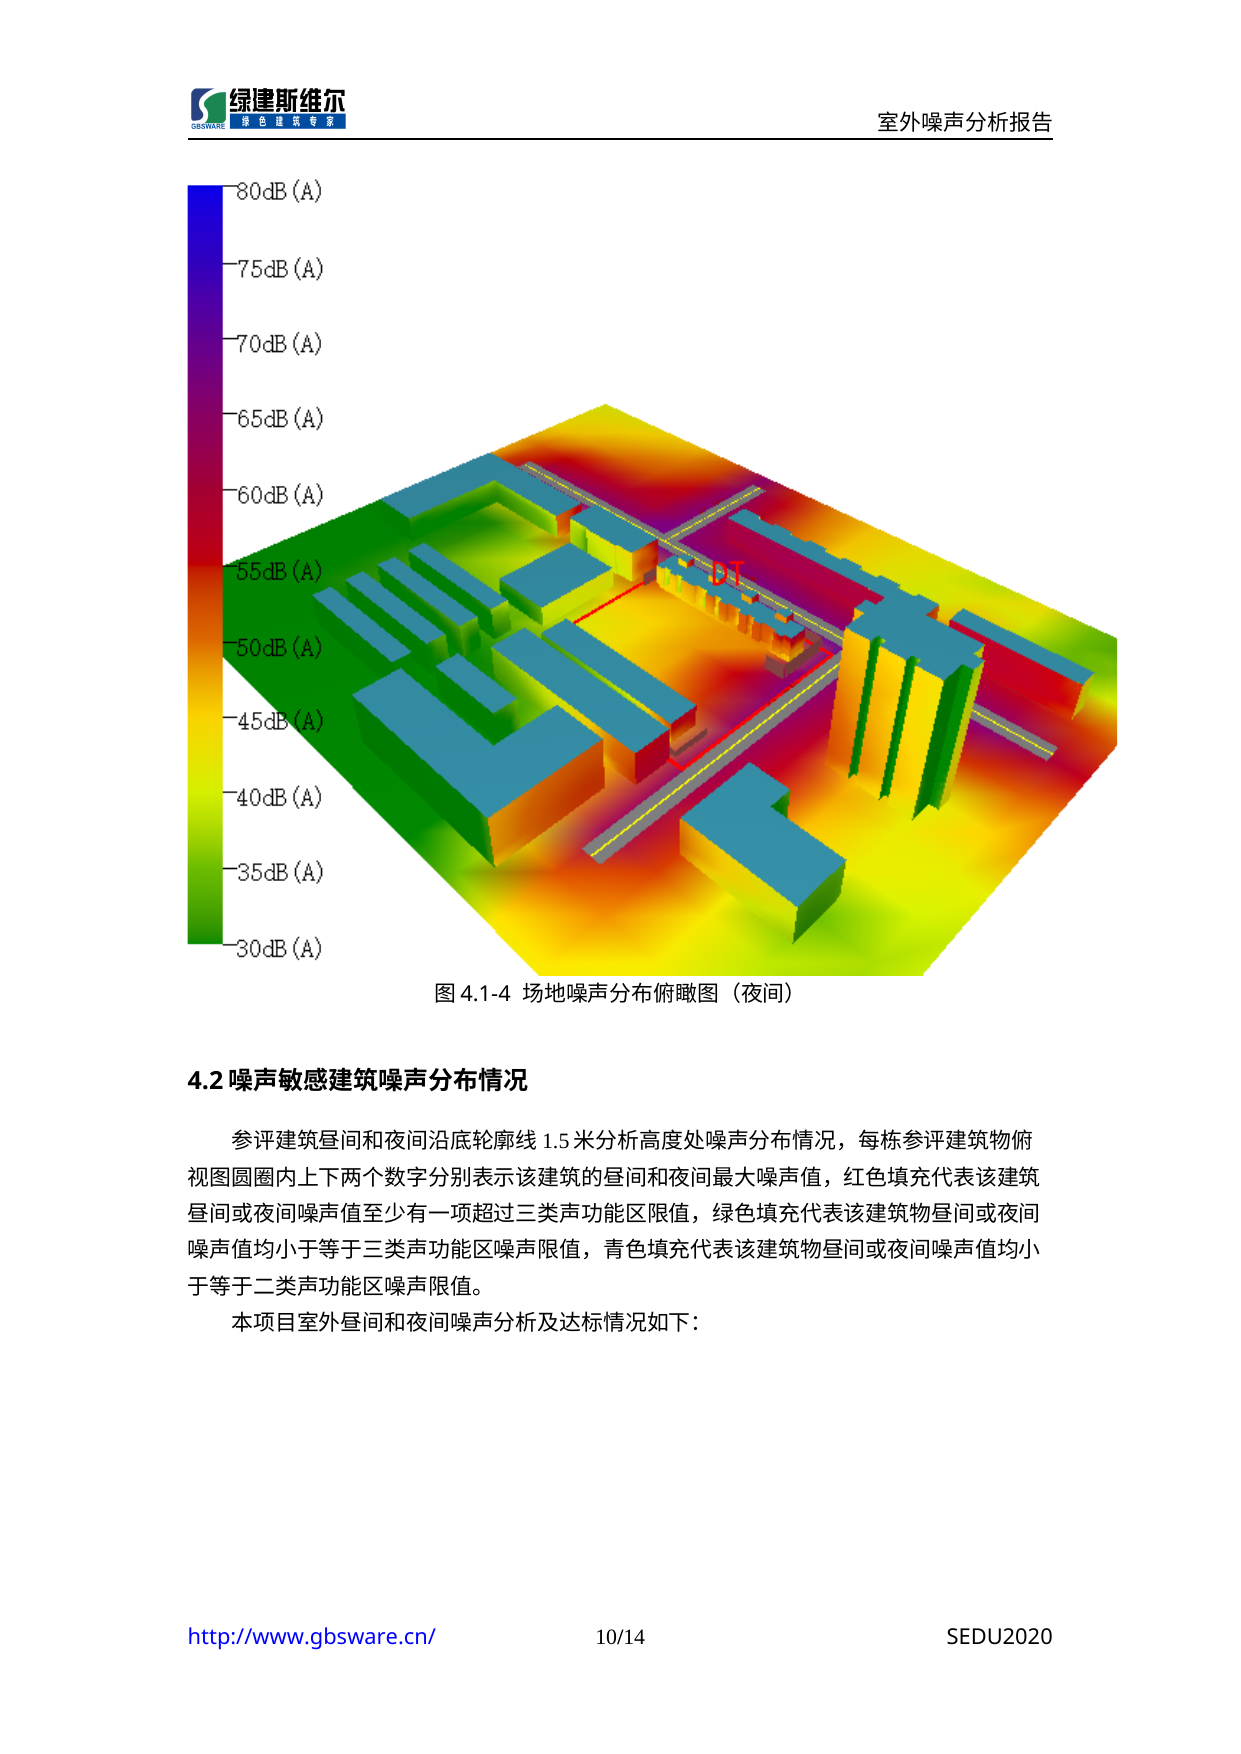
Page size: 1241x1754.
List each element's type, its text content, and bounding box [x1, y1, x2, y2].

text 本项目室外昼间和夜间噪声分析及达标情况如下： [187, 1305, 1053, 1337]
subtitle 4.2噪声敏感建筑噪声分布情况 [187, 1060, 1053, 1096]
text 图4.1-4 场地噪声分布俯瞰图（夜间） [187, 976, 1053, 1008]
picture [187, 88, 347, 130]
picture [187, 162, 1118, 976]
text 参评建筑昼间和夜间沿底轮廓线1.5米分析高度处噪声分布情况，每栋参评建筑物俯视图圆圈内上下两个数字分别表示该建筑的昼间和夜间最大噪声值，红色填充代表该建筑昼间或夜间噪声值至少有一项超过三类声功能区限值，绿色填充代表该建筑物昼间或夜间噪声值均小于等于三类声功能区噪声限值，青色填充代表该建筑物昼间或夜间噪声值均小于等于二类声功能区噪声限值。 [187, 1123, 1053, 1301]
